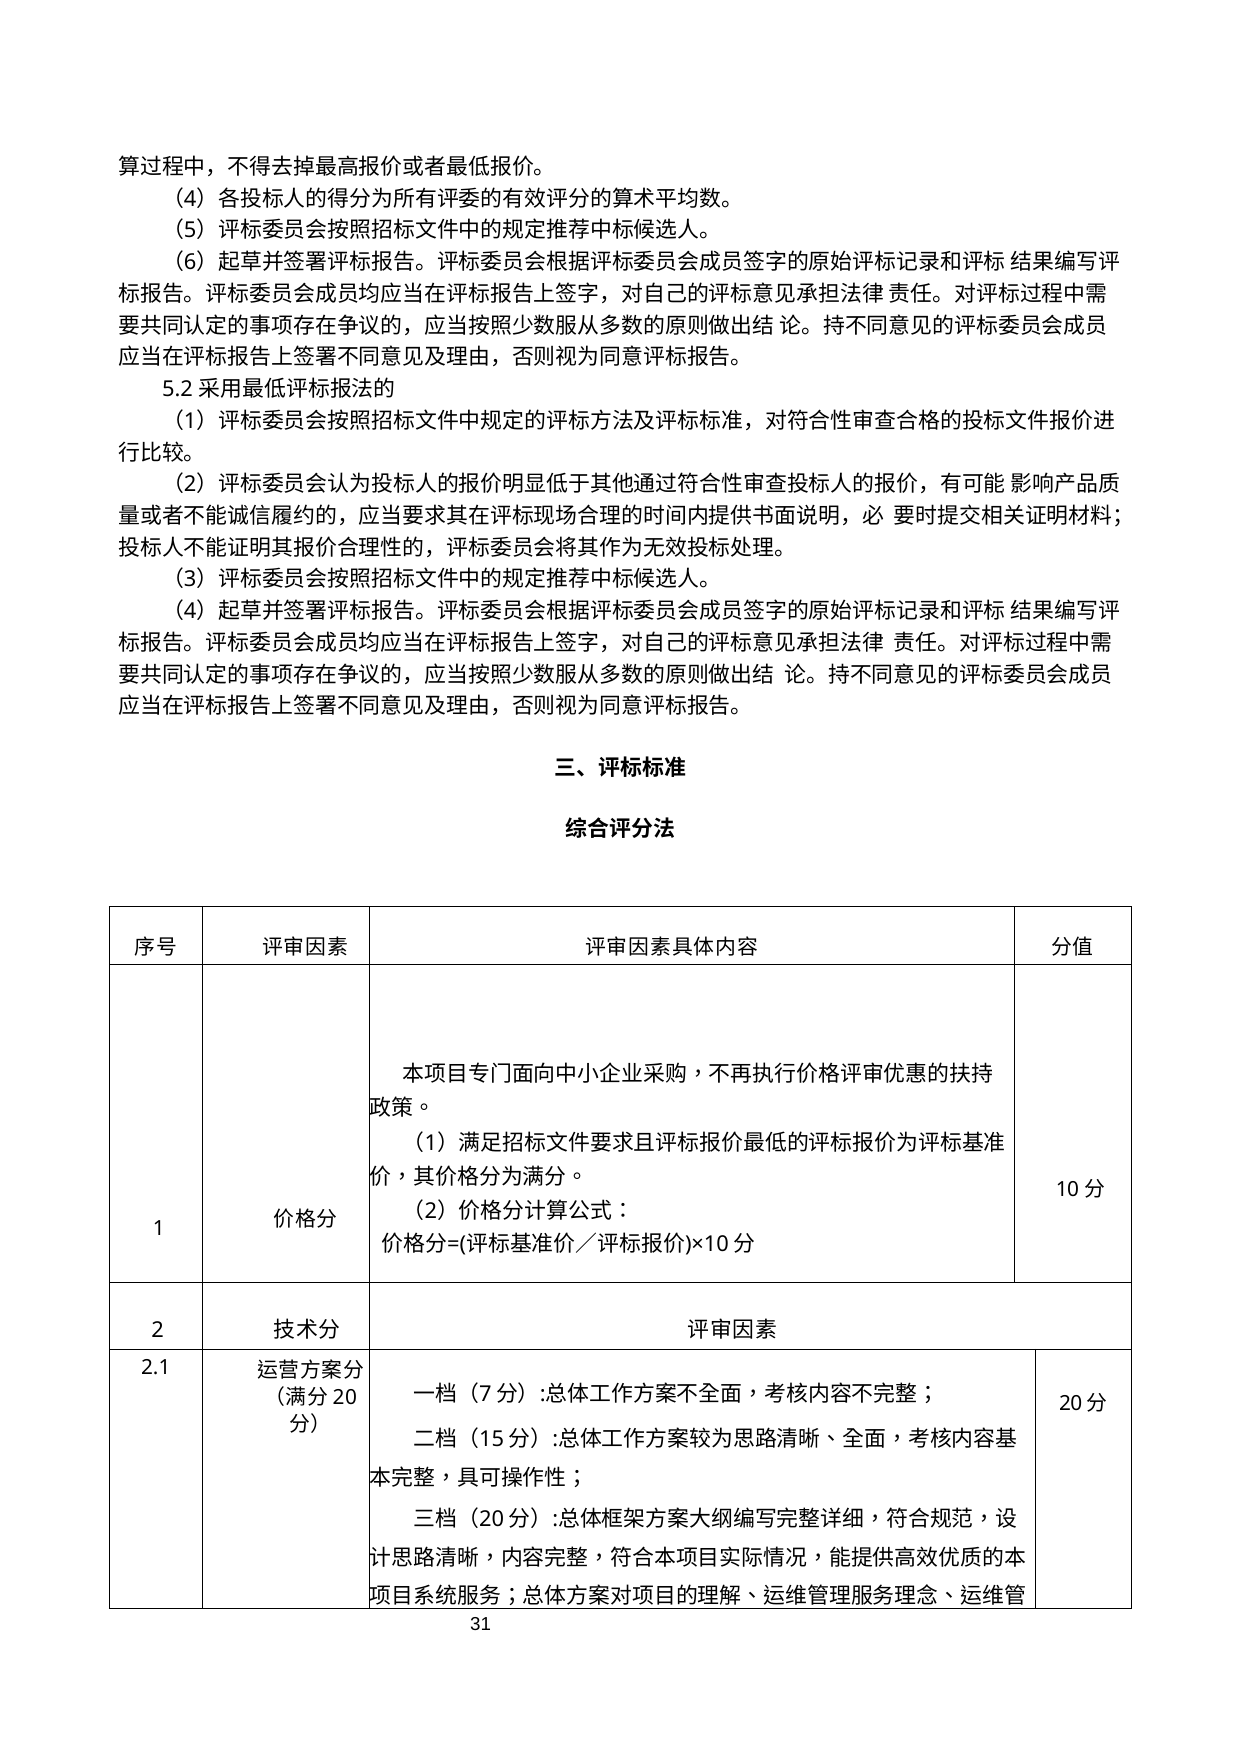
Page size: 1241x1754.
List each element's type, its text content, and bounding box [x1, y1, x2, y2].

table_cell 技术分 [203, 1283, 369, 1349]
text （6）起草并签署评标报告。评标委员会根据评标委员会成员签字的原始评标记录和评标 结果编写评标报告。评标委员会成员均应当在评标报告上签字，对自己的评标意见承担法律 责任。对评标过程中需要共同认定的事项存在争议的，应当按照少数服从多数的原则做出结 论。持不同意见的评标委员会成员应当在评标报告上签署不同意见及理由，否则视为同意评标报告。 [118, 244, 1122, 371]
table_cell 2.1 [110, 1350, 202, 1608]
text （4）起草并签署评标报告。评标委员会根据评标委员会成员签字的原始评标记录和评标 结果编写评标报告。评标委员会成员均应当在评标报告上签字，对自己的评标意见承担法律 责任。对评标过程中需要共同认定的事项存在争议的，应当按照少数服从多数的原则做出结 论。持不同意见的评标委员会成员应当在评标报告上签署不同意见及理由，否则视为同意评标报告。 [118, 593, 1122, 720]
table_cell 运营方案分（满分20分） [203, 1350, 369, 1608]
table_cell 价格分 [203, 965, 369, 1282]
text （4）各投标人的得分为所有评委的有效评分的算术平均数。 [118, 181, 1122, 212]
table_cell 1 [110, 965, 202, 1282]
text （1）评标委员会按照招标文件中规定的评标方法及评标标准，对符合性审查合格的投标文件报价进行比较。 [118, 403, 1122, 466]
table_header 评审因素 [203, 907, 369, 964]
table_header 评审因素具体内容 [370, 907, 1014, 964]
text 5.2 采用最低评标报法的 [118, 371, 1122, 403]
text 综合评分法 [118, 811, 1122, 843]
table_cell 20分 [1036, 1350, 1131, 1608]
table_header 序号 [110, 907, 202, 964]
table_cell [370, 1350, 1035, 1608]
text 算过程中，不得去掉最高报价或者最低报价。 [118, 149, 1122, 181]
text （3）评标委员会按照招标文件中的规定推荐中标候选人。 [118, 561, 1122, 593]
table_cell 2 [110, 1283, 202, 1349]
text 三、评标标准 [118, 750, 1122, 781]
table_cell 评审因素 [370, 1283, 1131, 1349]
table_cell 10 分 [1015, 965, 1131, 1282]
table_cell 本项目专门面向中小企业采购，不再执行价格评审优惠的扶持政策。 （1）满足招标文件要求且评标报价最低的评标报价为评标基准价，其价格分为满分。 （2）价格分计算公式： 价格分=(评标基准价／评标报价)×10分 [370, 965, 1014, 1282]
table_header 分值 [1015, 907, 1131, 964]
text （2）评标委员会认为投标人的报价明显低于其他通过符合性审查投标人的报价，有可能 影响产品质量或者不能诚信履约的，应当要求其在评标现场合理的时间内提供书面说明，必 要时提交相关证明材料；投标人不能证明其报价合理性的，评标委员会将其作为无效投标处理。 [118, 466, 1122, 561]
text （5）评标委员会按照招标文件中的规定推荐中标候选人。 [118, 212, 1122, 244]
